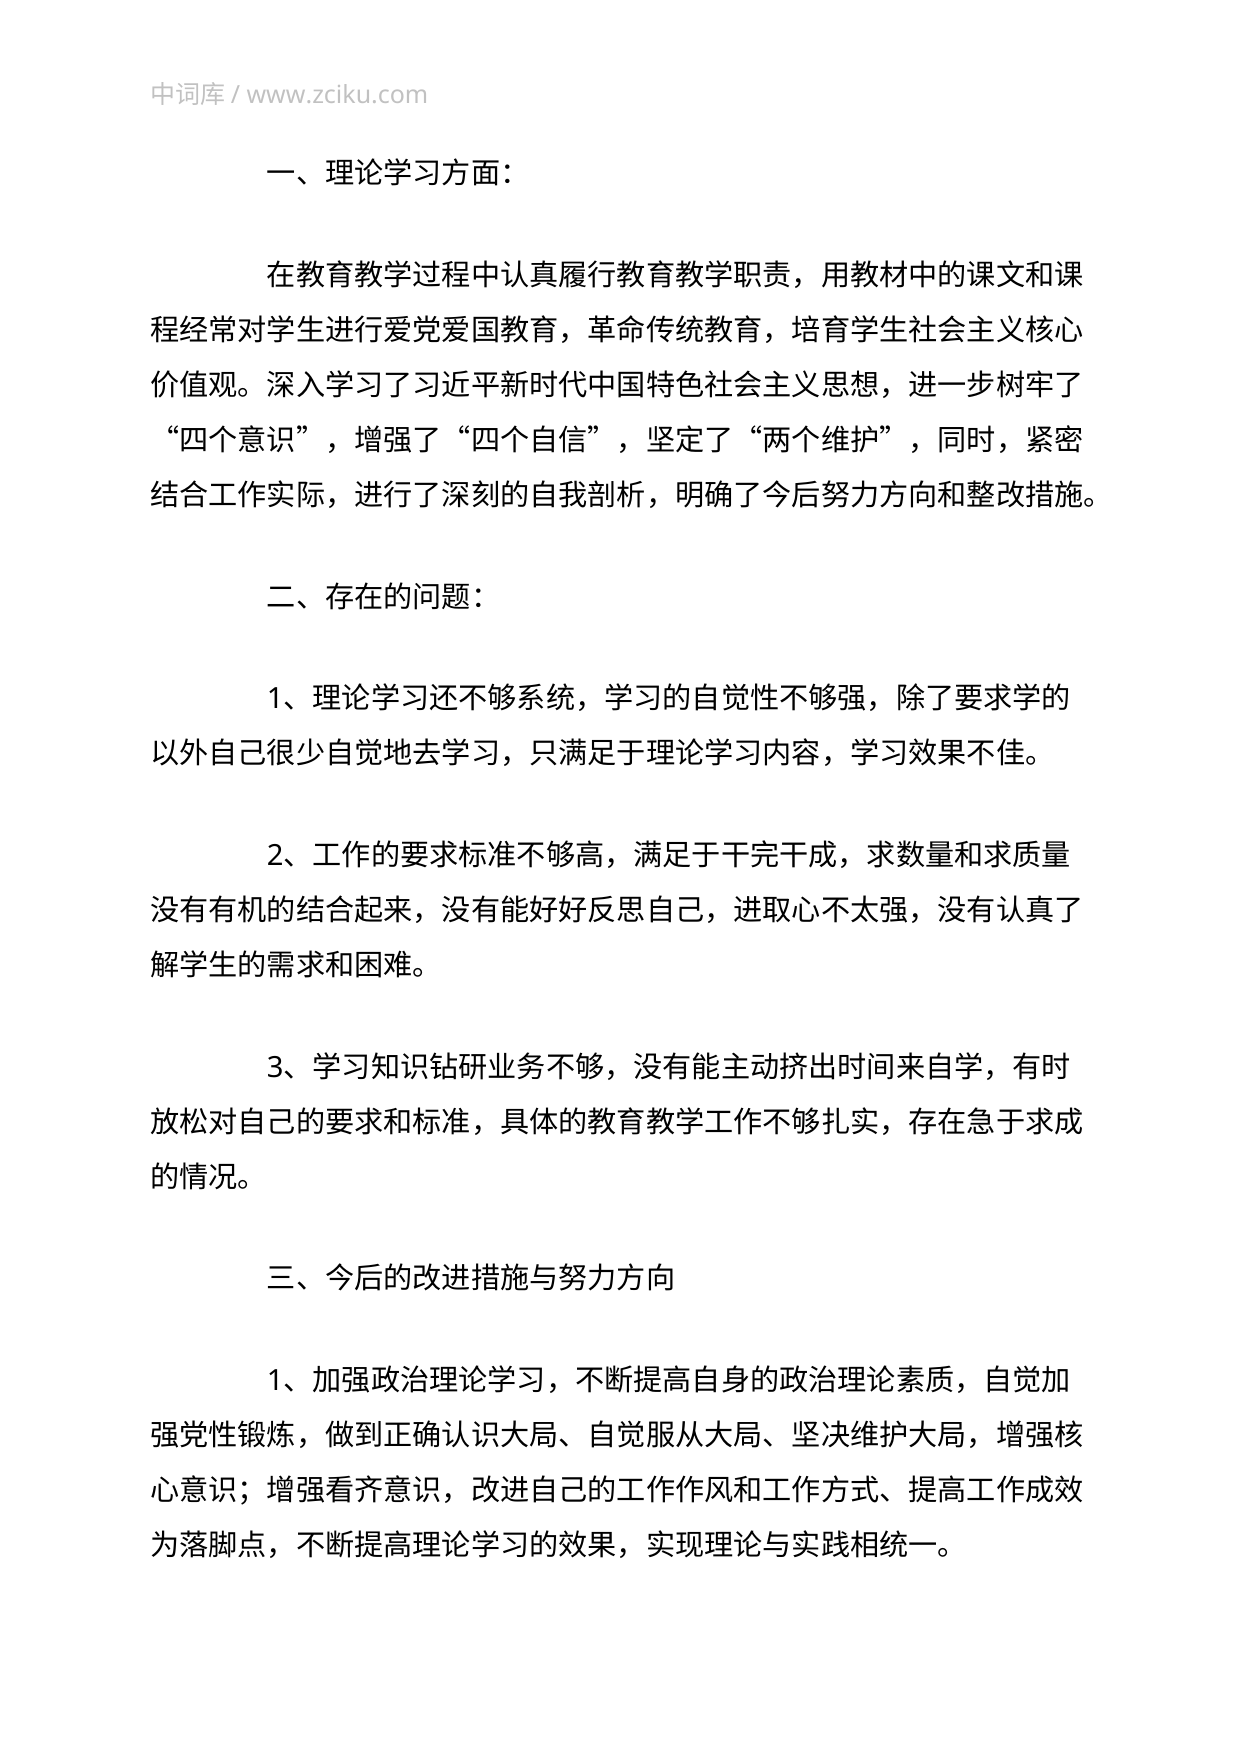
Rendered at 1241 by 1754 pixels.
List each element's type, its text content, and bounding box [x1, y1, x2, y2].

text 1、加强政治理论学习，不断提高自身的政治理论素质，自觉加强党性锻炼，做到正确认识大局、自觉服从大局、坚决维护大局，增强核心意识；增强看齐意识，改进自己的工作作风和工作方式、提高工作成效为落脚点，不断提高理论学习的效果，实现理论与实践相统一。 [150, 1357, 1090, 1564]
text 在教育教学过程中认真履行教育教学职责，用教材中的课文和课程经常对学生进行爱党爱国教育，革命传统教育，培育学生社会主义核心价值观。深入学习了习近平新时代中国特色社会主义思想，进一步树牢了“四个意识”，增强了“四个自信”，坚定了“两个维护”，同时，紧密结合工作实际，进行了深刻的自我剖析，明确了今后努力方向和整改措施。 [150, 252, 1090, 514]
text 1、理论学习还不够系统，学习的自觉性不够强，除了要求学的以外自己很少自觉地去学习，只满足于理论学习内容，学习效果不佳。 [150, 675, 1090, 772]
text 一、理论学习方面： [150, 150, 1090, 192]
text 3、学习知识钻研业务不够，没有能主动挤出时间来自学，有时放松对自己的要求和标准，具体的教育教学工作不够扎实，存在急于求成的情况。 [150, 1043, 1090, 1196]
text 2、工作的要求标准不够高，满足于干完干成，求数量和求质量没有有机的结合起来，没有能好好反思自己，进取心不太强，没有认真了解学生的需求和困难。 [150, 832, 1090, 984]
text 三、今后的改进措施与努力方向 [150, 1255, 1090, 1297]
text 二、存在的问题： [150, 573, 1090, 615]
